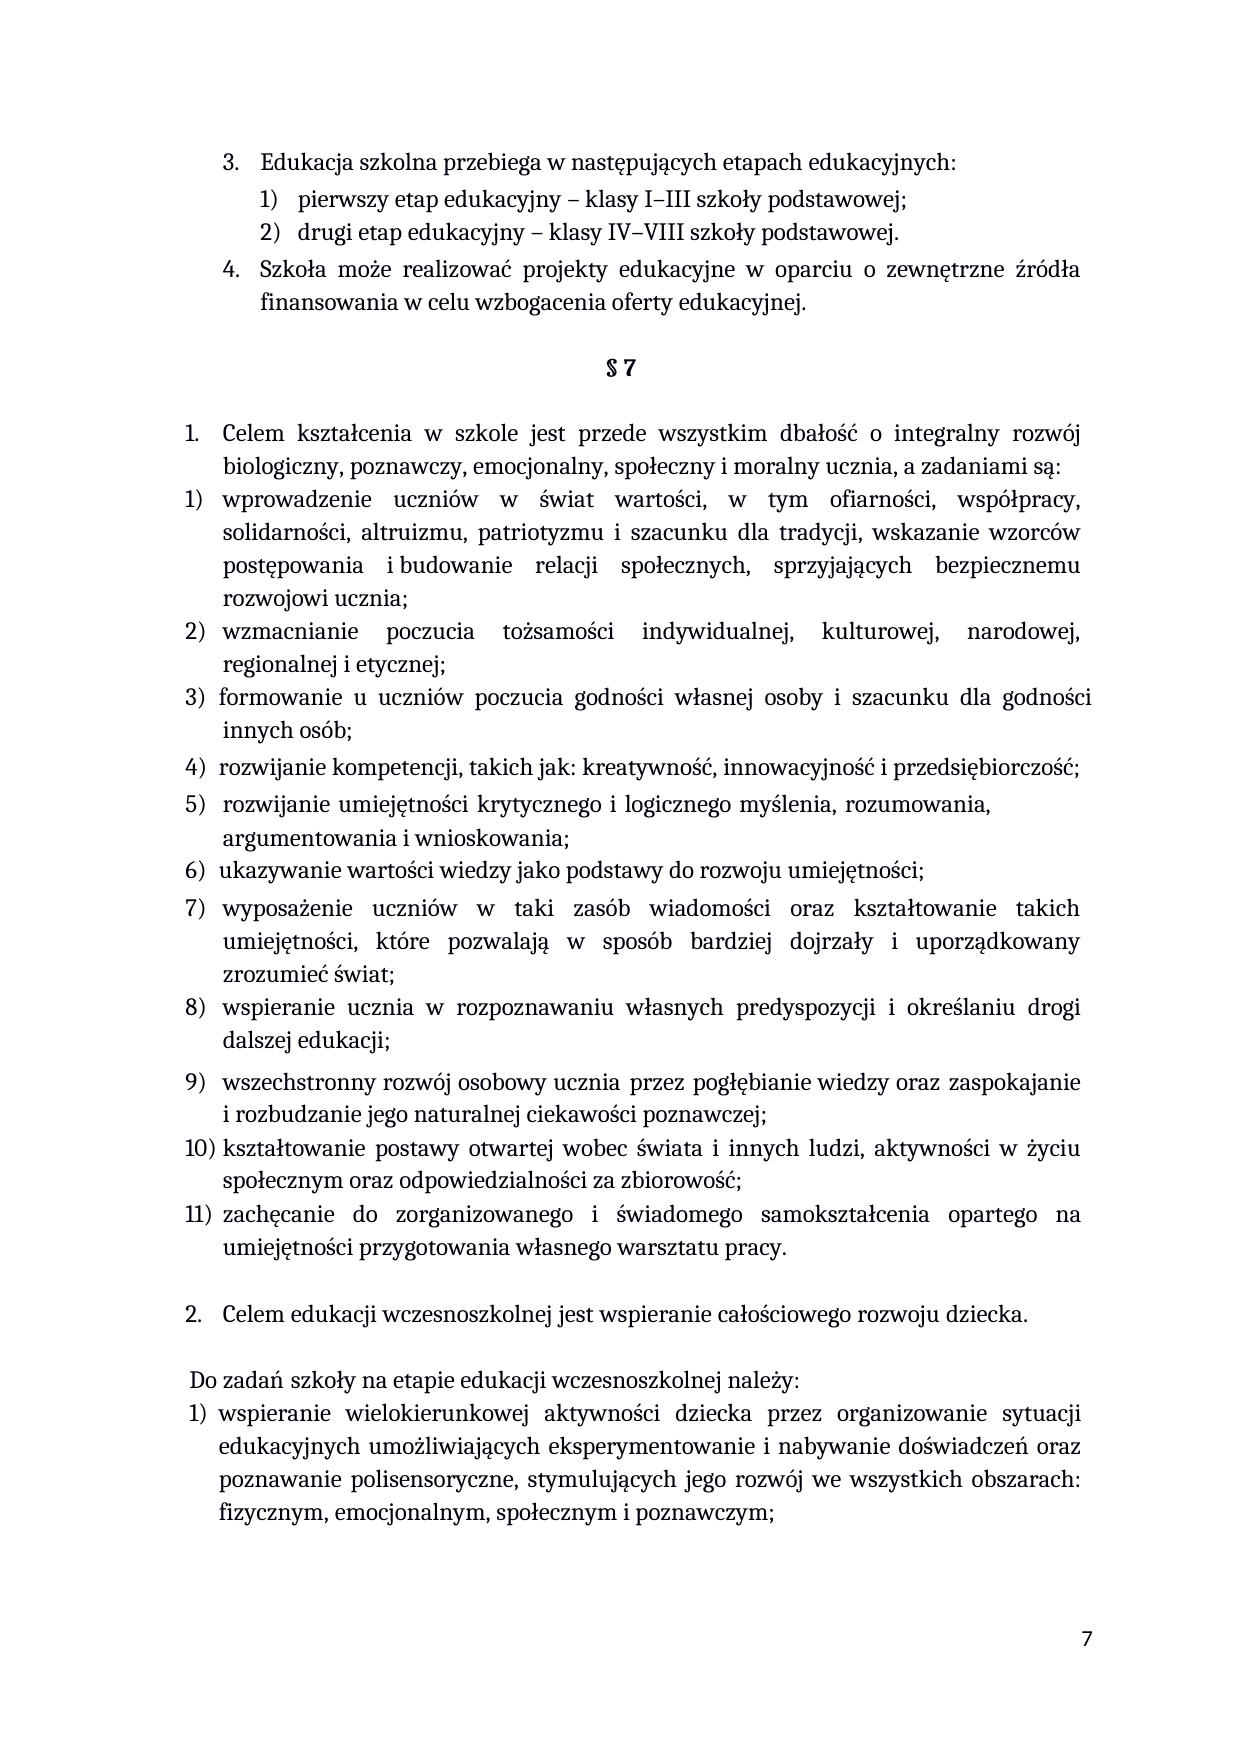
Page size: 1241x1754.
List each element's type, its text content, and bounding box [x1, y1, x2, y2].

list wszechstronny rozwój osobowy ucznia przez pogłębianie wiedzy oraz zaspokajanie i rozbudzanie jego naturalnej ciekawości poznawczej; [185, 1067, 1081, 1129]
list ukazywanie wartości wiedzy jako podstawy do rozwoju umiejętności; [185, 856, 1093, 885]
list Celem edukacji wczesnoszkolnej jest wspieranie całościowego rozwoju dziecka. [185, 1299, 1081, 1328]
list drugi etap edukacyjny – klasy IV–VIII szkoły podstawowej. [260, 218, 1093, 246]
list wyposażenie uczniów w taki zasób wiadomości oraz kształtowanie takich umiejętności, które pozwalają w sposób bardziej dojrzały i uporządkowany zrozumieć świat; [185, 894, 1081, 988]
list Edukacja szkolna przebiega w następujących etapach edukacyjnych: [223, 148, 1093, 176]
list wzmacnianie poczucia tożsamości indywidualnej, kulturowej, narodowej, regionalnej i etycznej; [185, 617, 1081, 679]
text § 7 [207, 353, 1033, 382]
list wprowadzenie uczniów w świat wartości, w tym ofiarności, współpracy, solidarności, altruizmu, patriotyzmu i szacunku dla tradycji, wskazanie wzorców postępowania i budowanie relacji społecznych, sprzyjających bezpiecznemu rozwojowi ucznia; [185, 485, 1081, 613]
list pierwszy etap edukacyjny – klasy I–III szkoły podstawowej; [260, 185, 1093, 213]
text Do zadań szkoły na etapie edukacji wczesnoszkolnej należy: [189, 1366, 1081, 1394]
list zachęcanie do zorganizowanego i świadomego samokształcenia opartego na umiejętności przygotowania własnego warsztatu pracy. [185, 1200, 1081, 1262]
list rozwijanie kompetencji, takich jak: kreatywność, innowacyjność i przedsiębiorczość; [185, 753, 1093, 782]
list formowanie u uczniów poczucia godności własnej osoby i szacunku dla godności innych osób; [185, 683, 1093, 745]
list Szkoła może realizować projekty edukacyjne w oparciu o zewnętrzne źródła finansowania w celu wzbogacenia oferty edukacyjnej. [223, 255, 1081, 317]
list rozwijanie umiejętności krytycznego i logicznego myślenia, rozumowania, argumentowania i wnioskowania; [185, 790, 1081, 852]
list kształtowanie postawy otwartej wobec świata i innych ludzi, aktywności w życiu społecznym oraz odpowiedzialności za zbiorowość; [185, 1133, 1081, 1195]
list Celem kształcenia w szkole jest przede wszystkim dbałość o integralny rozwój biologiczny, poznawczy, emocjonalny, społeczny i moralny ucznia, a zadaniami są: [185, 419, 1081, 481]
list wspieranie wielokierunkowej aktywności dziecka przez organizowanie sytuacji edukacyjnych umożliwiających eksperymentowanie i nabywanie doświadczeń oraz poznawanie polisensoryczne, stymulujących jego rozwój we wszystkich obszarach: fizycznym, emocjonalnym, społecznym i poznawczym; [189, 1399, 1081, 1526]
list wspieranie ucznia w rozpoznawaniu własnych predyspozycji i określaniu drogi dalszej edukacji; [185, 993, 1081, 1055]
